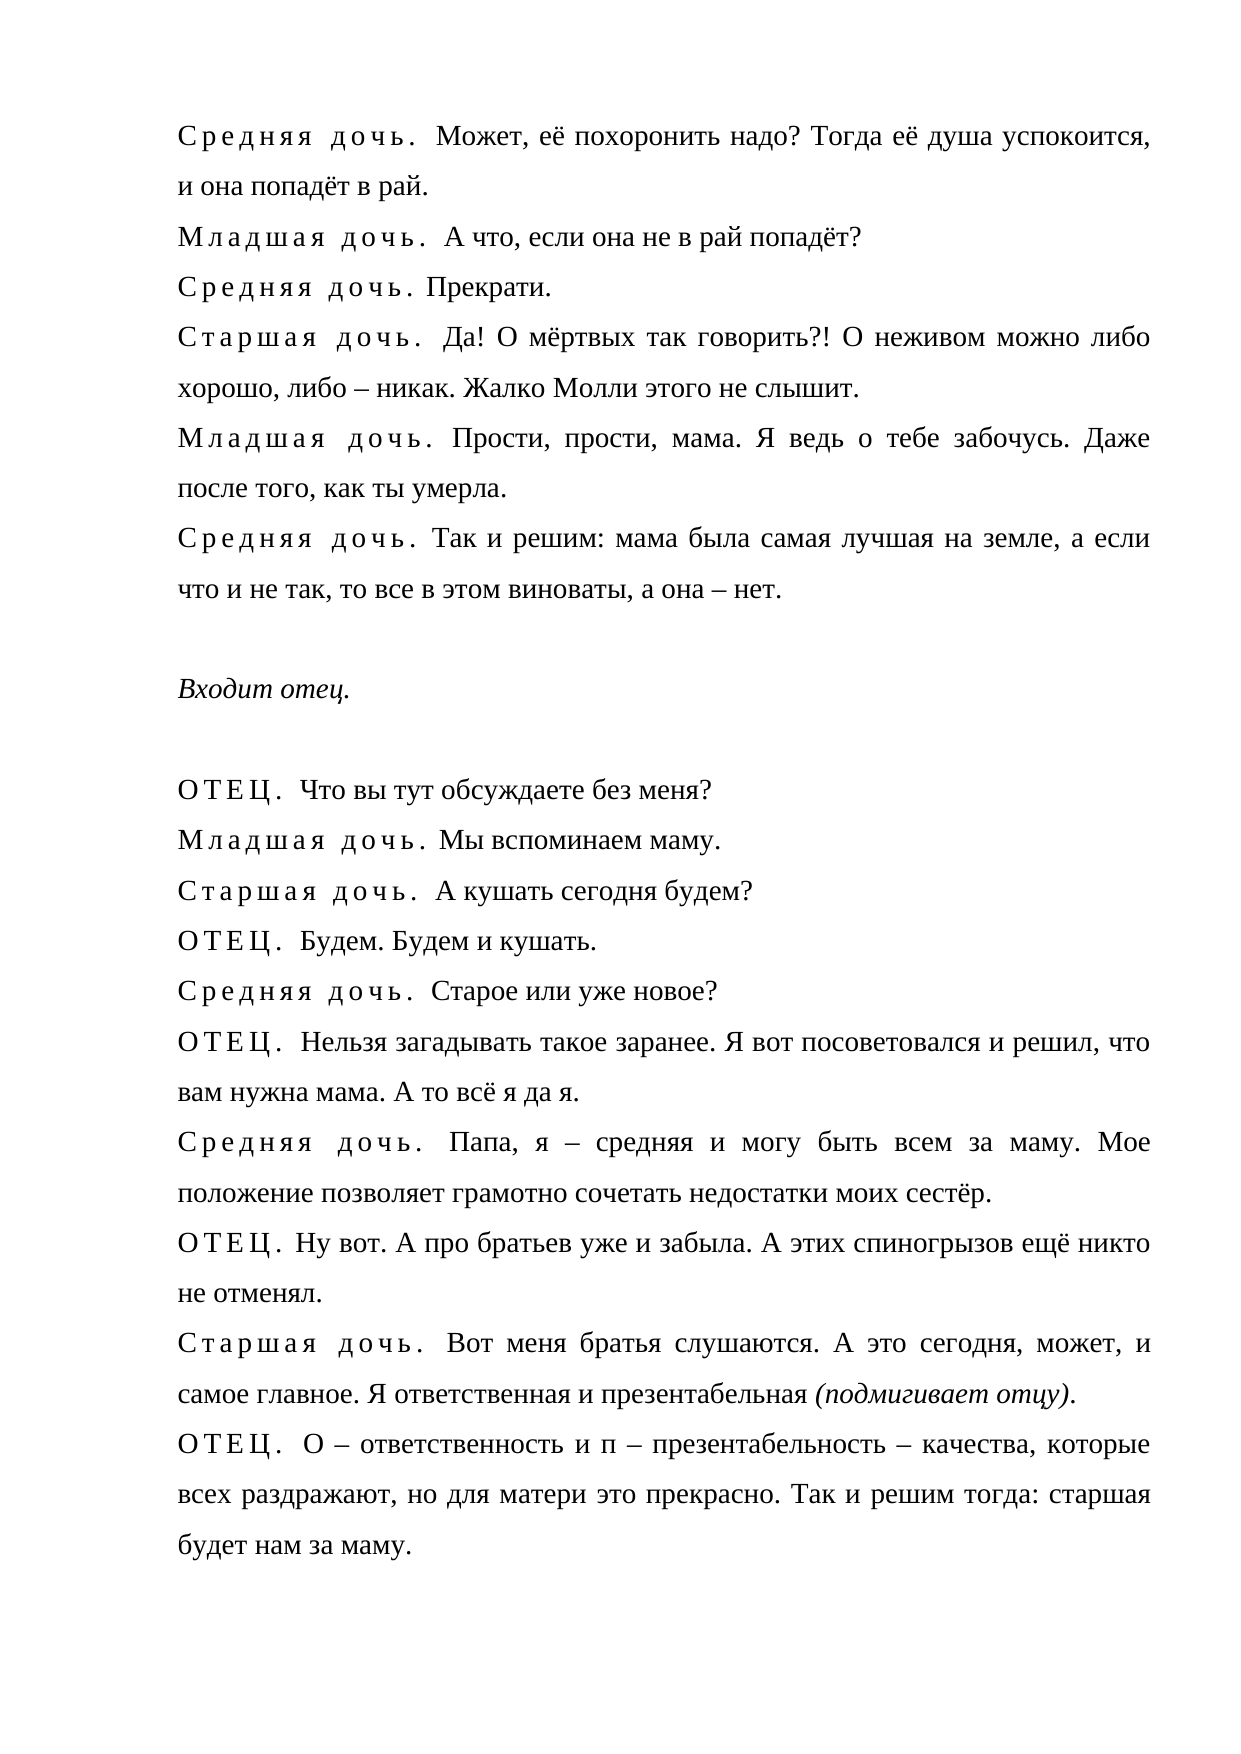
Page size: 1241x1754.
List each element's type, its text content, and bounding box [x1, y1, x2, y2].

text Средняя дочь. Может, её похоронить надо? Тогда её душа успокоится, и она попадёт в рай. [177, 118, 1152, 202]
text Старшая дочь. Вот меня братья слушаются. А это сегодня, может, и самое главное. Я ответственная и презентабельная (подмигивает отцу). [177, 1326, 1152, 1409]
text Отец. Будем. Будем и кушать. [177, 923, 1152, 957]
text Средняя дочь. Прекрати. [177, 269, 1152, 303]
text Старшая дочь. А кушать сегодня будем? [177, 873, 1152, 906]
text Младшая дочь. А что, если она не в рай попадёт? [177, 219, 1152, 252]
text Младшая дочь. Мы вспоминаем маму. [177, 822, 1152, 856]
text Входит отец. [177, 672, 1152, 705]
text Отец. Нельзя загадывать такое заранее. Я вот посоветовался и решил, что вам нужна мама. А то всё я да я. [177, 1024, 1152, 1108]
text Старшая дочь. Да! О мёртвых так говорить?! О неживом можно либо хорошо, либо – никак. Жалко Молли этого не слышит. [177, 319, 1152, 403]
text Средняя дочь. Папа, я – средняя и могу быть всем за маму. Мое положение позволяет грамотно сочетать недостатки моих сестёр. [177, 1124, 1152, 1208]
text Младшая дочь. Прости, прости, мама. Я ведь о тебе забочусь. Даже после того, как ты умерла. [177, 420, 1152, 504]
text Отец. Ну вот. А про братьев уже и забыла. А этих спиногрызов ещё никто не отменял. [177, 1225, 1152, 1309]
text Отец. Что вы тут обсуждаете без меня? [177, 772, 1152, 806]
text Отец. О – ответственность и п – презентабельность – качества, которые всех раздражают, но для матери это прекрасно. Так и решим тогда: старшая будет нам за маму. [177, 1426, 1152, 1560]
text Средняя дочь. Старое или уже новое? [177, 973, 1152, 1007]
text Средняя дочь. Так и решим: мама была самая лучшая на земле, а если что и не так, то все в этом виноваты, а она – нет. [177, 521, 1152, 604]
